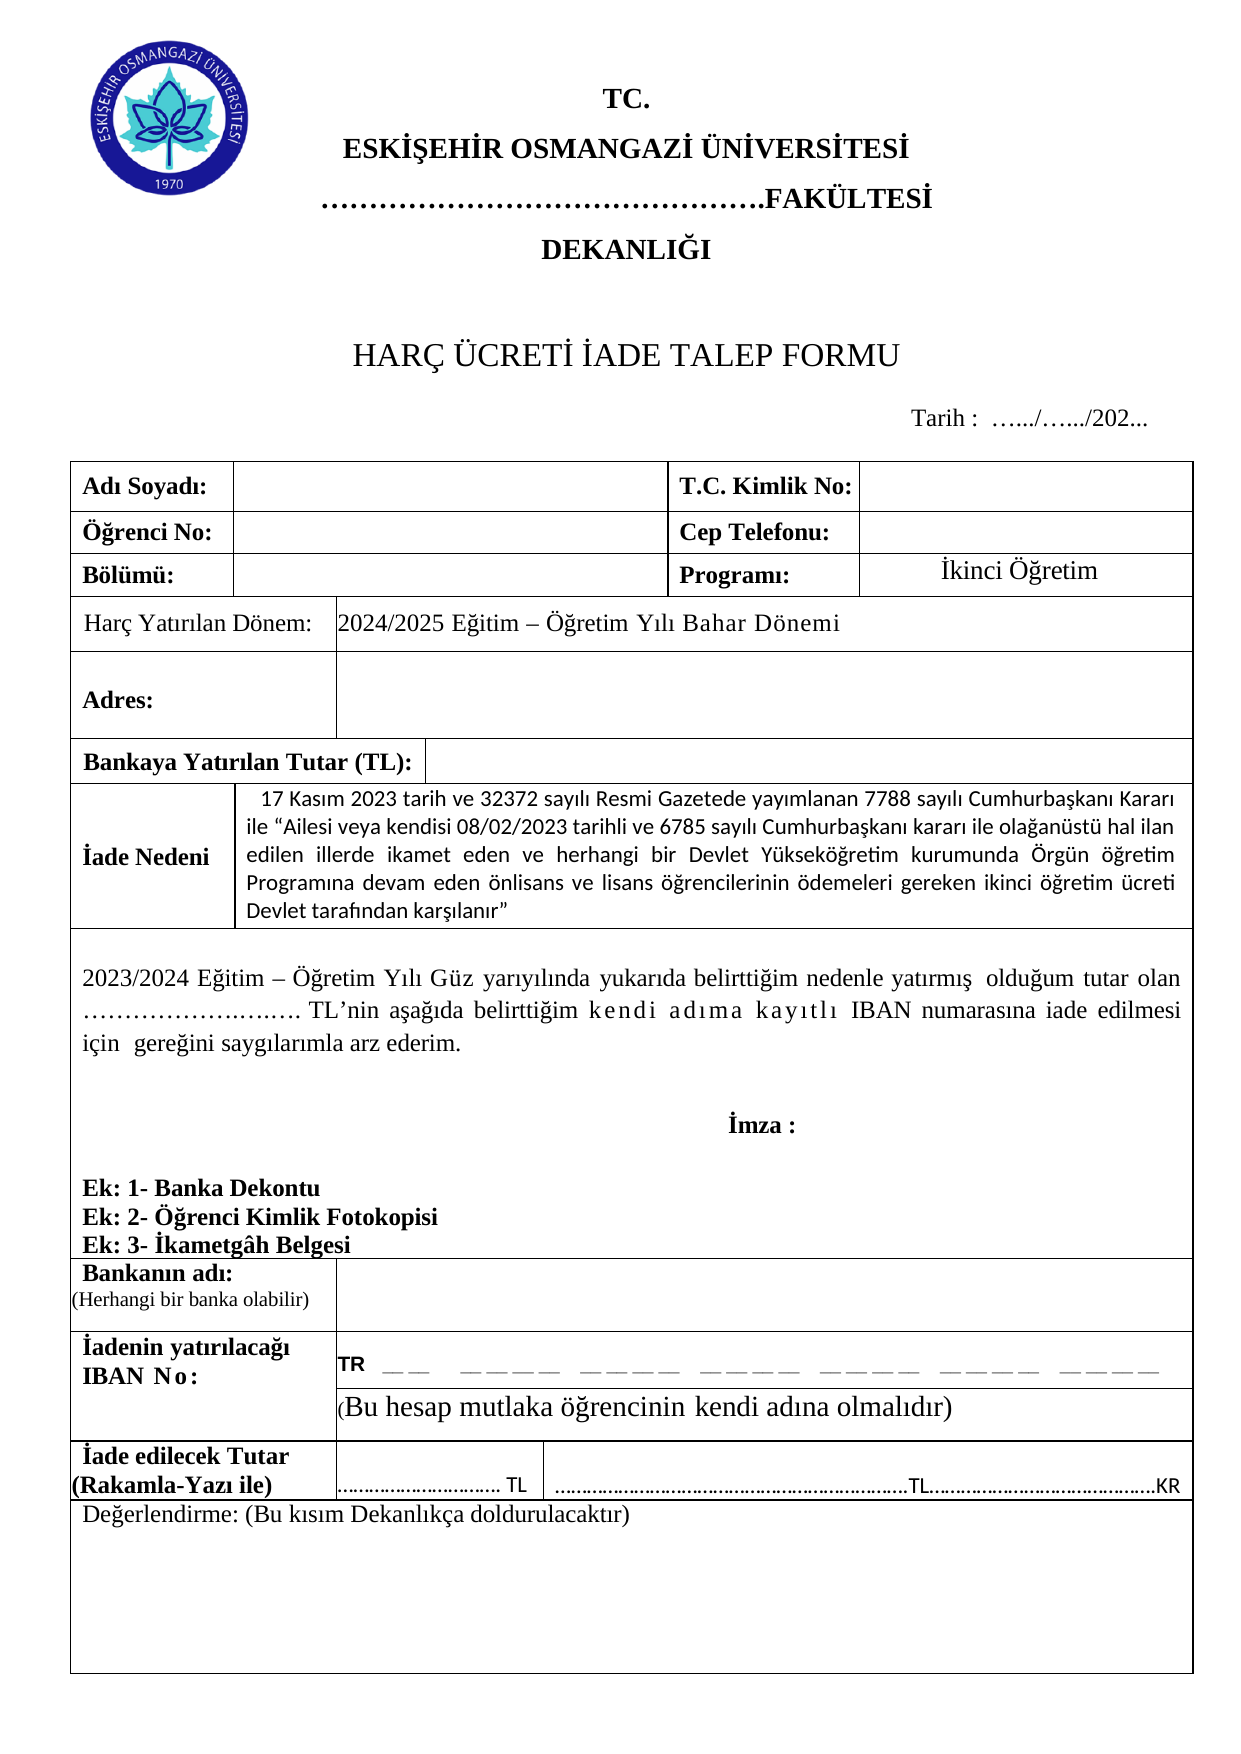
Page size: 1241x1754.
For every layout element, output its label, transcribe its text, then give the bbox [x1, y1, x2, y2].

text ESKİŞEHİR OSMANGAZİ ÜNİVERSİTESİ [71, 131, 1182, 165]
text DEKANLIĞI [71, 232, 1182, 265]
table_cell [234, 554, 667, 596]
table_cell Harç Yatırılan Dönem: [71, 597, 336, 651]
table_cell Bankanın adı: (Herhangi bir banka olabilir) [71, 1259, 336, 1331]
table_header T.C. Kimlik No: [669, 462, 859, 511]
table_cell İkinci Öğretim [860, 554, 1192, 596]
picture [88, 114, 250, 131]
table_cell (Bu hesap mutlaka öğrencinin kendi adına olmalıdır) [337, 1389, 1192, 1440]
table_header Adı Soyadı: [71, 462, 233, 511]
table_header [234, 462, 667, 511]
table_cell 17 Kasım 2023 tarih ve 32372 sayılı Resmi Gazetede yayımlanan 7788 sayılı Cumhurbaşkanı Kararı ile “Ailesi veya kendisi 08/02/2023 tarihli ve 6785 sayılı Cumhurbaşkanı kararı ile olağanüstü hal ilan edilen illerde ikamet eden ve herhangi bir Devlet Yükseköğretim kurumunda Örgün öğretim Programına devam eden önlisans ve lisans öğrencilerinin ödemeleri gereken ikinci öğretim ücreti Devlet tarafından karşılanır” [236, 784, 1192, 928]
table_cell [337, 1259, 1192, 1331]
table_cell Bölümü: [71, 554, 233, 596]
table_cell ………………………………………………………….TL…………………………………….KR [544, 1442, 1192, 1499]
table_cell Öğrenci No: [71, 512, 233, 553]
table_cell İade Nedeni [71, 784, 234, 928]
table_cell 2023/2024 Eğitim – Öğretim Yılı Güz yarıyılında yukarıda belirttiğim nedenle yatırmış olduğum tutar olan ……………….….…. TL’nin aşağıda belirttiğim kendi adıma kayıtlı IBAN numarasına iade edilmesi için gereğini saygılarımla arz ederim. İmza : Ek: 1- Banka Dekontu Ek: 2- Öğrenci Kimlik Fotokopisi Ek: 3- İkametgâh Belgesi [71, 929, 1192, 1258]
text Tarih : ….../….../202... [671, 403, 1182, 432]
table_cell [860, 512, 1192, 553]
table_header [860, 462, 1192, 511]
table_cell [234, 512, 667, 553]
text ……………………………………….FAKÜLTESİ [71, 182, 1182, 215]
table_cell İade edilecek Tutar (Rakamla-Yazı ile) [71, 1442, 336, 1499]
table_cell …………………………. TL [337, 1442, 543, 1499]
text HARÇ ÜCRETİ İADE TALEP FORMU [71, 336, 1182, 374]
table_cell Cep Telefonu: [669, 512, 859, 553]
table_cell Programı: [669, 554, 859, 596]
table_cell [337, 652, 1192, 738]
picture [88, 38, 250, 81]
picture [88, 165, 250, 182]
table_cell Bankaya Yatırılan Tutar (TL): [71, 739, 425, 783]
text TC. [71, 81, 1182, 114]
table_cell TR __ __ __ __ __ __ __ __ __ __ __ __ __ __ __ __ __ __ __ __ __ __ __ __ __ __ [337, 1332, 1192, 1388]
table_cell 2024/2025 Eğitim – Öğretim Yılı Bahar Dönemi [337, 597, 1192, 651]
table_cell Adres: [71, 652, 336, 738]
table_cell Değerlendirme: (Bu kısım Dekanlıkça doldurulacaktır) [71, 1501, 1192, 1673]
table_cell [426, 739, 1192, 783]
table_cell İadenin yatırılacağı IBAN No: [71, 1332, 336, 1440]
